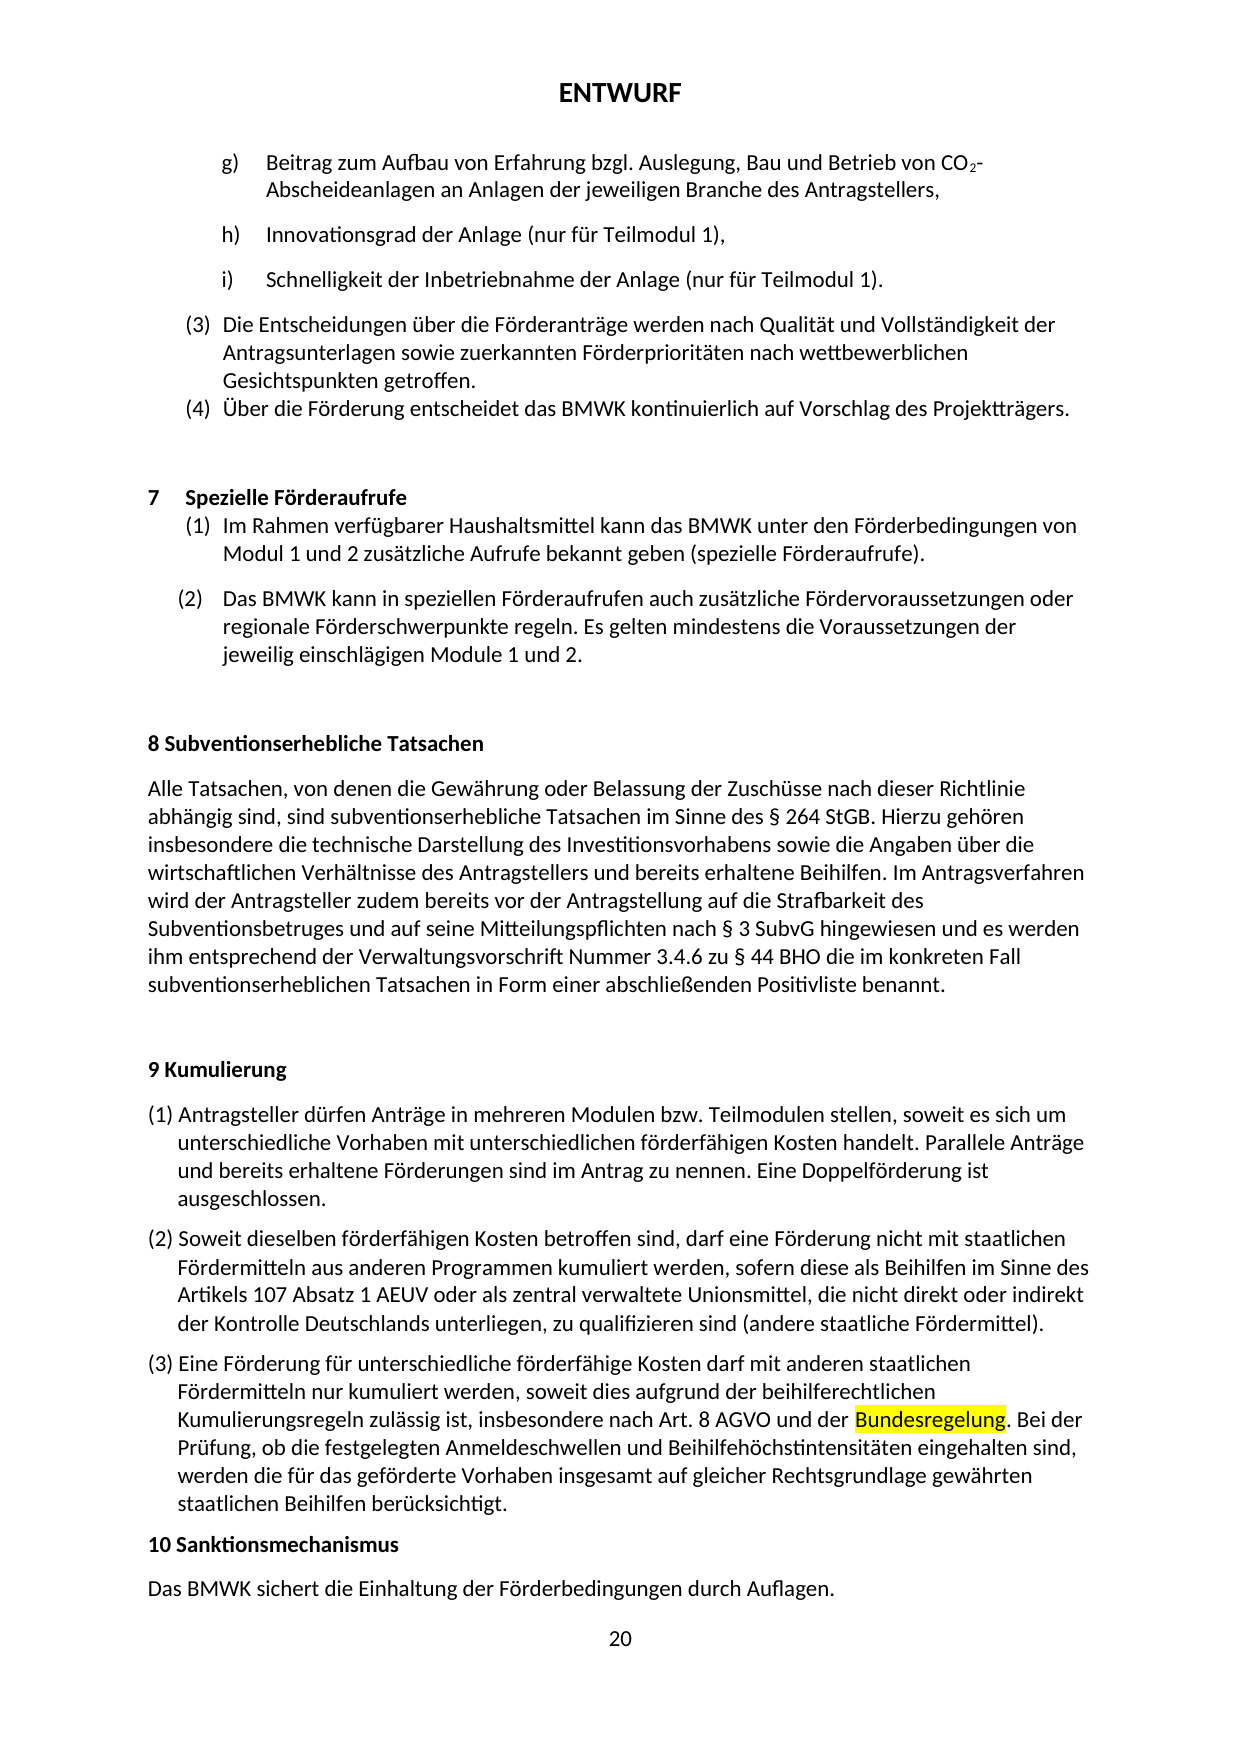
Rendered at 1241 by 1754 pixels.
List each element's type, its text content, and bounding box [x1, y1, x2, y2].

list Das BMWK kann in speziellen Förderaufrufen auch zusätzliche Fördervoraussetzungen oder regionale Förderschwerpunkte regeln. Es gelten mindestens die Voraussetzungen der jeweilig einschlägigen Module 1 und 2. [177, 584, 1093, 668]
list Beitrag zum Aufbau von Erfahrung bzgl. Auslegung, Bau und Betrieb von CO2-Abscheideanlagen an Anlagen der jeweiligen Branche des Antragstellers, [221, 148, 1093, 204]
text 9 Kumulierung [148, 1055, 1093, 1083]
list Über die Förderung entscheidet das BMWK kontinuierlich auf Vorschlag des Projektträgers. [185, 394, 1093, 422]
text (2) Soweit dieselben förderfähigen Kosten betroffen sind, darf eine Förderung nicht mit staatlichen Fördermitteln aus anderen Programmen kumuliert werden, sofern diese als Beihilfen im Sinne des Artikels 107 Absatz 1 AEUV oder als zentral verwaltete Unionsmittel, die nicht direkt oder indirekt der Kontrolle Deutschlands unterliegen, zu qualifizieren sind (andere staatliche Fördermittel). [148, 1224, 1093, 1337]
list Schnelligkeit der Inbetriebnahme der Anlage (nur für Teilmodul 1). [221, 265, 1093, 293]
list Innovationsgrad der Anlage (nur für Teilmodul 1), [221, 220, 1093, 248]
text (1) Antragsteller dürfen Anträge in mehreren Modulen bzw. Teilmodulen stellen, soweit es sich um unterschiedliche Vorhaben mit unterschiedlichen förderfähigen Kosten handelt. Parallele Anträge und bereits erhaltene Förderungen sind im Antrag zu nennen. Eine Doppelförderung ist ausgeschlossen. [148, 1100, 1093, 1212]
list Die Entscheidungen über die Förderanträge werden nach Qualität und Vollständigkeit der Antragsunterlagen sowie zuerkannten Förderprioritäten nach wettbewerblichen Gesichtspunkten getroffen. [185, 310, 1093, 394]
list Im Rahmen verfügbarer Haushaltsmittel kann das BMWK unter den Förderbedingungen von Modul 1 und 2 zusätzliche Aufrufe bekannt geben (spezielle Förderaufrufe). [185, 511, 1093, 567]
text (3) Eine Förderung für unterschiedliche förderfähige Kosten darf mit anderen staatlichen Fördermitteln nur kumuliert werden, soweit dies aufgrund der beihilferechtlichen Kumulierungsregeln zulässig ist, insbesondere nach Art. 8 AGVO und der Bundesregelung. Bei der Prüfung, ob die festgelegten Anmeldeschwellen und Beihilfehöchstintensitäten eingehalten sind, werden die für das geförderte Vorhaben insgesamt auf gleicher Rechtsgrundlage gewährten staatlichen Beihilfen berücksichtigt. [148, 1349, 1093, 1517]
text Alle Tatsachen, von denen die Gewährung oder Belassung der Zuschüsse nach dieser Richtlinie abhängig sind, sind subventionserhebliche Tatsachen im Sinne des § 264 StGB. Hierzu gehören insbesondere die technische Darstellung des Investitionsvorhabens sowie die Angaben über die wirtschaftlichen Verhältnisse des Antragstellers und bereits erhaltene Beihilfen. Im Antragsverfahren wird der Antragsteller zudem bereits vor der Antragstellung auf die Strafbarkeit des Subventionsbetruges und auf seine Mitteilungspflichten nach § 3 SubvG hingewiesen und es werden ihm entsprechend der Verwaltungsvorschrift Nummer 3.4.6 zu § 44 BHO die im konkreten Fall subventionserheblichen Tatsachen in Form einer abschließenden Positivliste benannt. [148, 774, 1093, 998]
text 10 Sanktionsmechanismus [148, 1530, 1093, 1558]
text Das BMWK sichert die Einhaltung der Förderbedingungen durch Auflagen. [148, 1574, 1093, 1602]
text 8 Subventionserhebliche Tatsachen [148, 729, 1093, 757]
list Spezielle Förderaufrufe [148, 483, 1093, 511]
